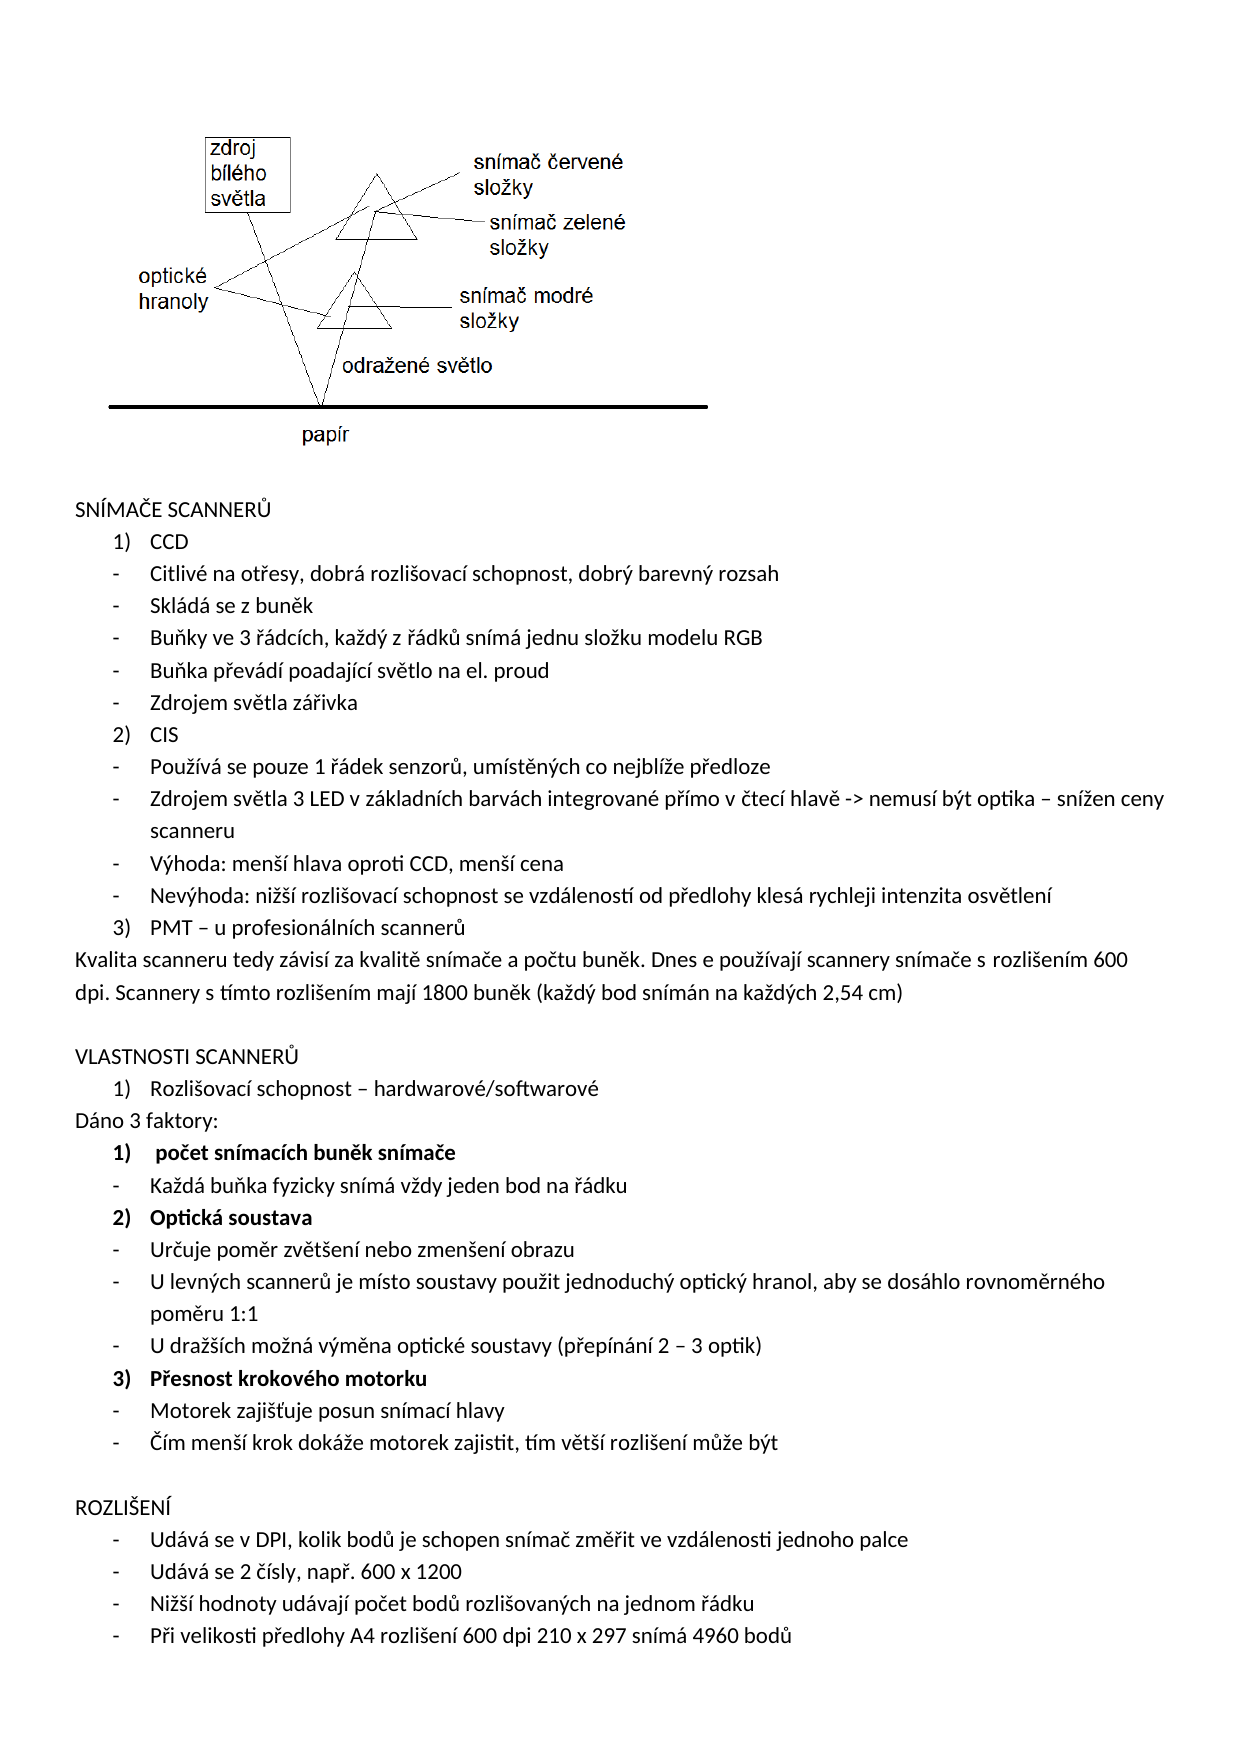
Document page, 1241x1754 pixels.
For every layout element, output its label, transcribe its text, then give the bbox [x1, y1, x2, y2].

list Určuje poměr zvětšení nebo zmenšení obrazu [112, 1235, 1165, 1263]
list Motorek zajišťuje posun snímací hlavy [112, 1396, 1165, 1424]
text VLASTNOSTI SCANNERŮ [75, 1042, 1165, 1070]
list CCD [112, 527, 1165, 555]
list Udává se 2 čísly, např. 600 x 1200 [112, 1557, 1165, 1585]
list Buňky ve 3 řádcích, každý z řádků snímá jednu složku modelu RGB [112, 623, 1165, 652]
list U levných scannerů je místo soustavy použit jednoduchý optický hranol, aby se dosáhlo rovnoměrného poměru 1:1 [112, 1267, 1165, 1327]
text SNÍMAČE SCANNERŮ [75, 495, 1165, 523]
list Rozlišovací schopnost – hardwarové/softwarové [112, 1074, 1165, 1102]
list Skládá se z buněk [112, 591, 1165, 619]
list Při velikosti předlohy A4 rozlišení 600 dpi 210 x 297 snímá 4960 bodů [112, 1621, 1165, 1649]
list Používá se pouze 1 řádek senzorů, umístěných co nejblíže předloze [112, 752, 1165, 780]
list Přesnost krokového motorku [112, 1364, 1165, 1392]
list Nevýhoda: nižší rozlišovací schopnost se vzdáleností od předlohy klesá rychleji intenzita osvětlení [112, 881, 1165, 909]
list Udává se v DPI, kolik bodů je schopen snímač změřit ve vzdálenosti jednoho palce [112, 1525, 1165, 1553]
list Nižší hodnoty udávají počet bodů rozlišovaných na jednom řádku [112, 1589, 1165, 1617]
list Každá buňka fyzicky snímá vždy jeden bod na řádku [112, 1171, 1165, 1199]
list Citlivé na otřesy, dobrá rozlišovací schopnost, dobrý barevný rozsah [112, 559, 1165, 587]
text Kvalita scanneru tedy závisí za kvalitě snímače a počtu buněk. Dnes e používají scannery snímače s rozlišením 600 dpi. Scannery s tímto rozlišením mají 1800 buněk (každý bod snímán na každých 2,54 cm) [75, 945, 1165, 1006]
list Optická soustava [112, 1203, 1165, 1231]
picture [75, 75, 717, 491]
text Dáno 3 faktory: [75, 1106, 1165, 1134]
list Zdrojem světla zářivka [112, 688, 1165, 716]
list PMT – u profesionálních scannerů [112, 913, 1165, 941]
list CIS [112, 720, 1165, 748]
list Čím menší krok dokáže motorek zajistit, tím větší rozlišení může být [112, 1428, 1165, 1456]
text ROZLIŠENÍ [75, 1493, 1165, 1521]
list počet snímacích buněk snímače [112, 1138, 1165, 1167]
list Výhoda: menší hlava oproti CCD, menší cena [112, 849, 1165, 877]
list U dražších možná výměna optické soustavy (přepínání 2 – 3 optik) [112, 1332, 1165, 1360]
list Zdrojem světla 3 LED v základních barvách integrované přímo v čtecí hlavě -> nemusí být optika – snížen ceny scanneru [112, 784, 1165, 845]
list Buňka převádí poadající světlo na el. proud [112, 656, 1165, 684]
